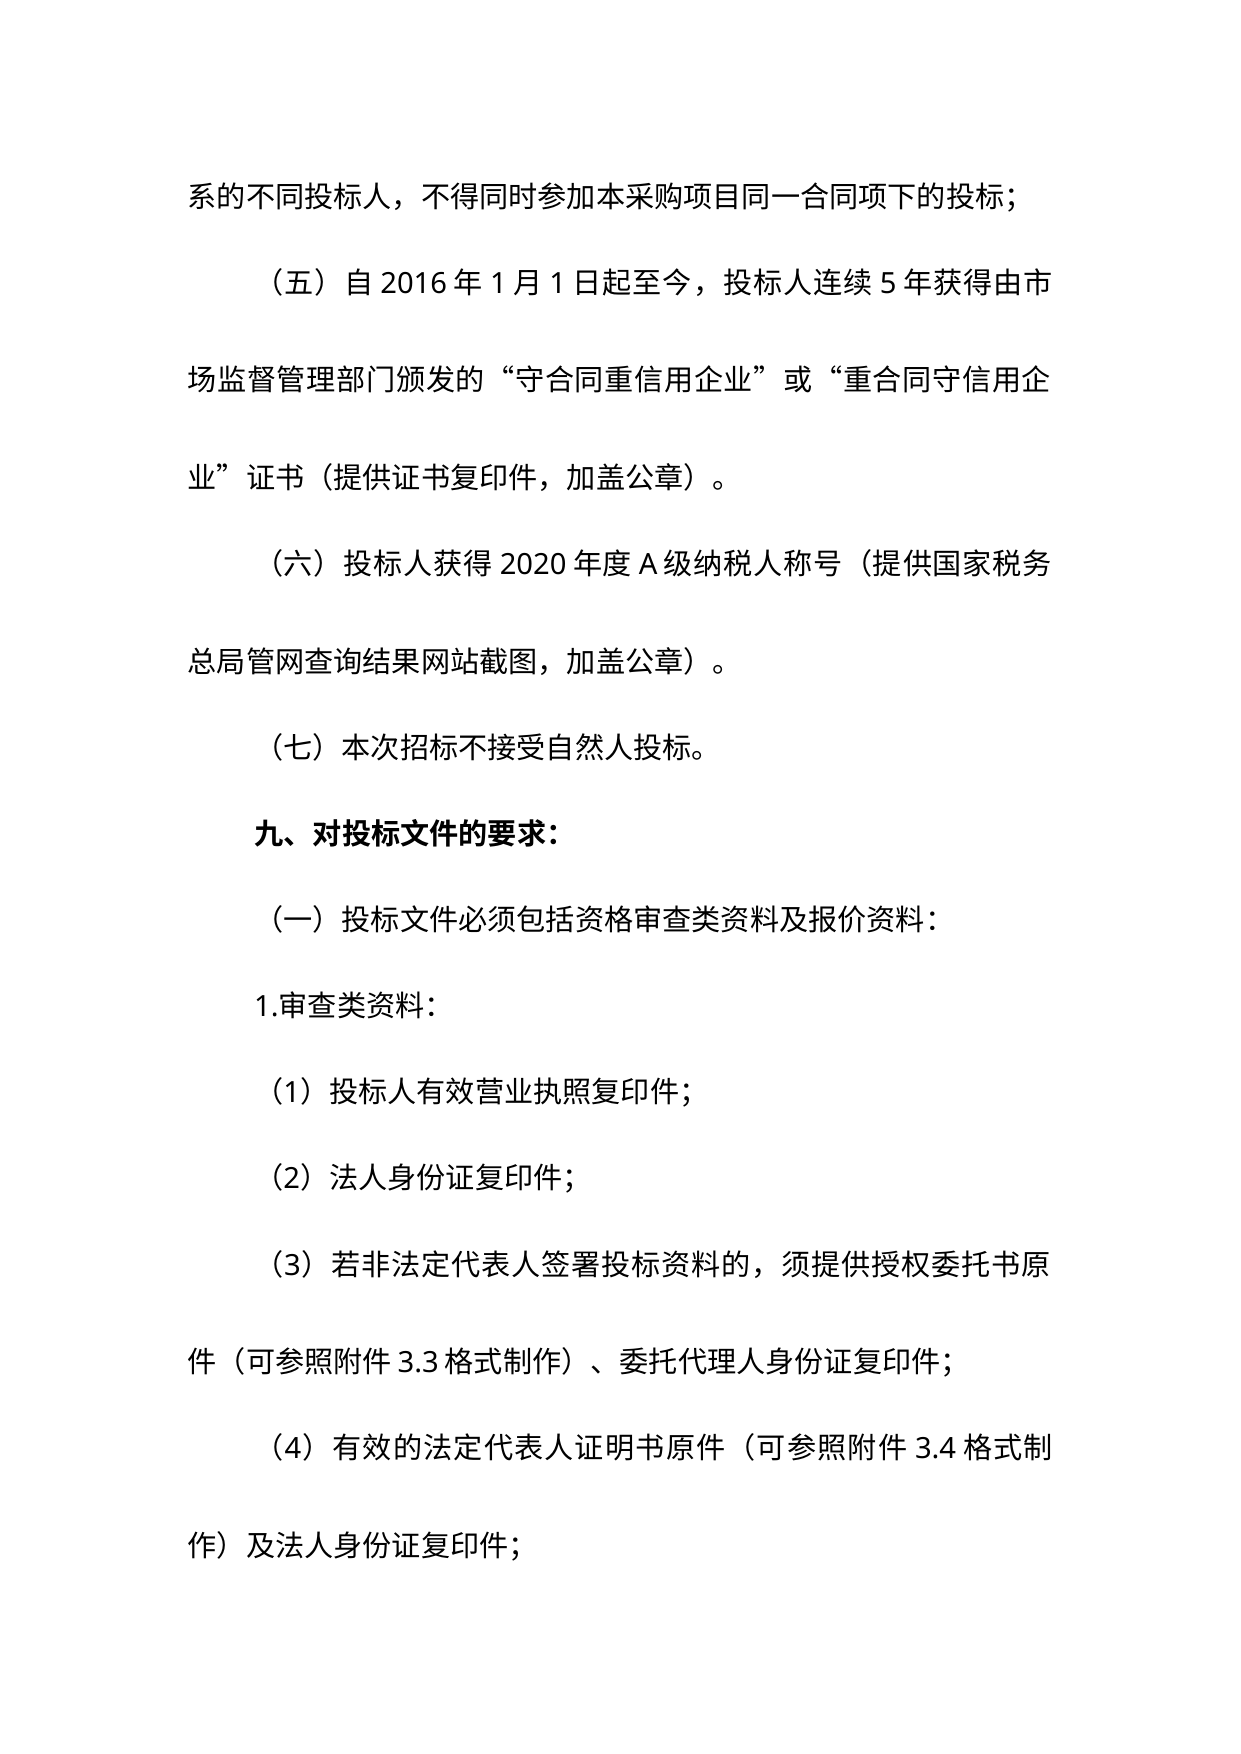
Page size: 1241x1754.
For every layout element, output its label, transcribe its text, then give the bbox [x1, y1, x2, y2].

text （六）投标人获得2020年度A级纳税人称号（提供国家税务总局管网查询结果网站截图，加盖公章）。 [187, 529, 1053, 692]
text 九、对投标文件的要求： [187, 799, 1053, 864]
text （4）有效的法定代表人证明书原件（可参照附件3.4格式制作）及法人身份证复印件； [187, 1413, 1053, 1576]
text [187, 162, 1053, 227]
text （3）若非法定代表人签署投标资料的，须提供授权委托书原件（可参照附件3.3格式制作）、委托代理人身份证复印件； [187, 1230, 1053, 1392]
text （七）本次招标不接受自然人投标。 [187, 713, 1053, 778]
text （1）投标人有效营业执照复印件； [187, 1057, 1053, 1122]
text （五）自2016年1月1日起至今，投标人连续5年获得由市场监督管理部门颁发的“守合同重信用企业”或“重合同守信用企业”证书（提供证书复印件，加盖公章）。 [187, 248, 1053, 508]
text 1.审查类资料： [187, 971, 1053, 1036]
text （2）法人身份证复印件； [187, 1144, 1053, 1209]
text （一）投标文件必须包括资格审查类资料及报价资料： [187, 885, 1053, 950]
